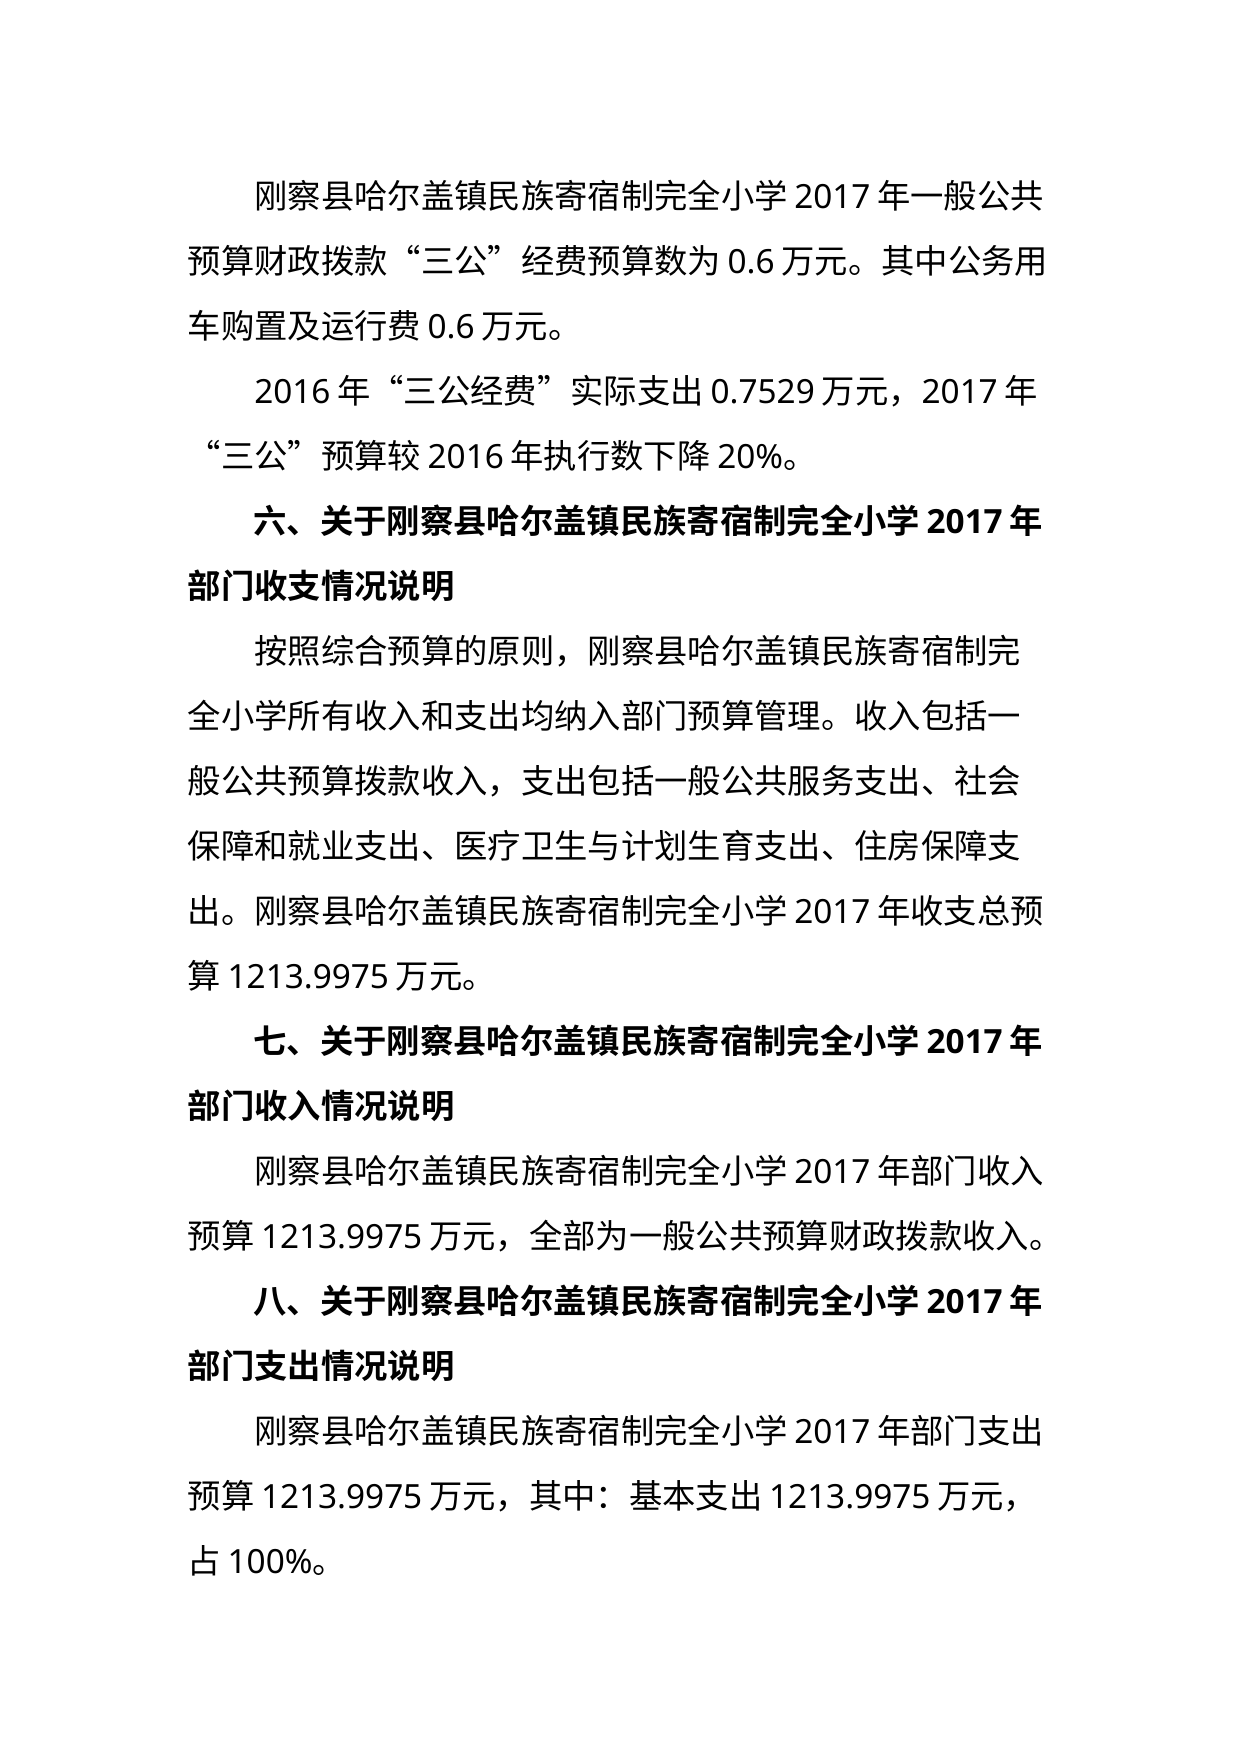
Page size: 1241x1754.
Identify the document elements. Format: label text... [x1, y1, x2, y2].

text 按照综合预算的原则，刚察县哈尔盖镇民族寄宿制完全小学所有收入和支出均纳入部门预算管理。收入包括一般公共预算拨款收入，支出包括一般公共服务支出、社会保障和就业支出、医疗卫生与计划生育支出、住房保障支出。刚察县哈尔盖镇民族寄宿制完全小学2017年收支总预算1213.9975万元。 [187, 617, 1053, 1007]
text 刚察县哈尔盖镇民族寄宿制完全小学2017年一般公共预算财政拨款“三公”经费预算数为0.6万元。其中公务用车购置及运行费0.6万元。 [187, 162, 1053, 357]
text 六、关于刚察县哈尔盖镇民族寄宿制完全小学2017年部门收支情况说明 [187, 487, 1053, 617]
text 2016年“三公经费”实际支出0.7529万元，2017年“三公”预算较2016年执行数下降20%。 [187, 357, 1053, 487]
text 七、关于刚察县哈尔盖镇民族寄宿制完全小学2017年部门收入情况说明 [187, 1007, 1053, 1137]
text 八、关于刚察县哈尔盖镇民族寄宿制完全小学2017年部门支出情况说明 [187, 1267, 1053, 1397]
text 刚察县哈尔盖镇民族寄宿制完全小学2017年部门收入预算1213.9975万元，全部为一般公共预算财政拨款收入。 [187, 1137, 1053, 1267]
text 刚察县哈尔盖镇民族寄宿制完全小学2017年部门支出预算1213.9975万元，其中：基本支出1213.9975万元，占100%。 [187, 1397, 1053, 1592]
